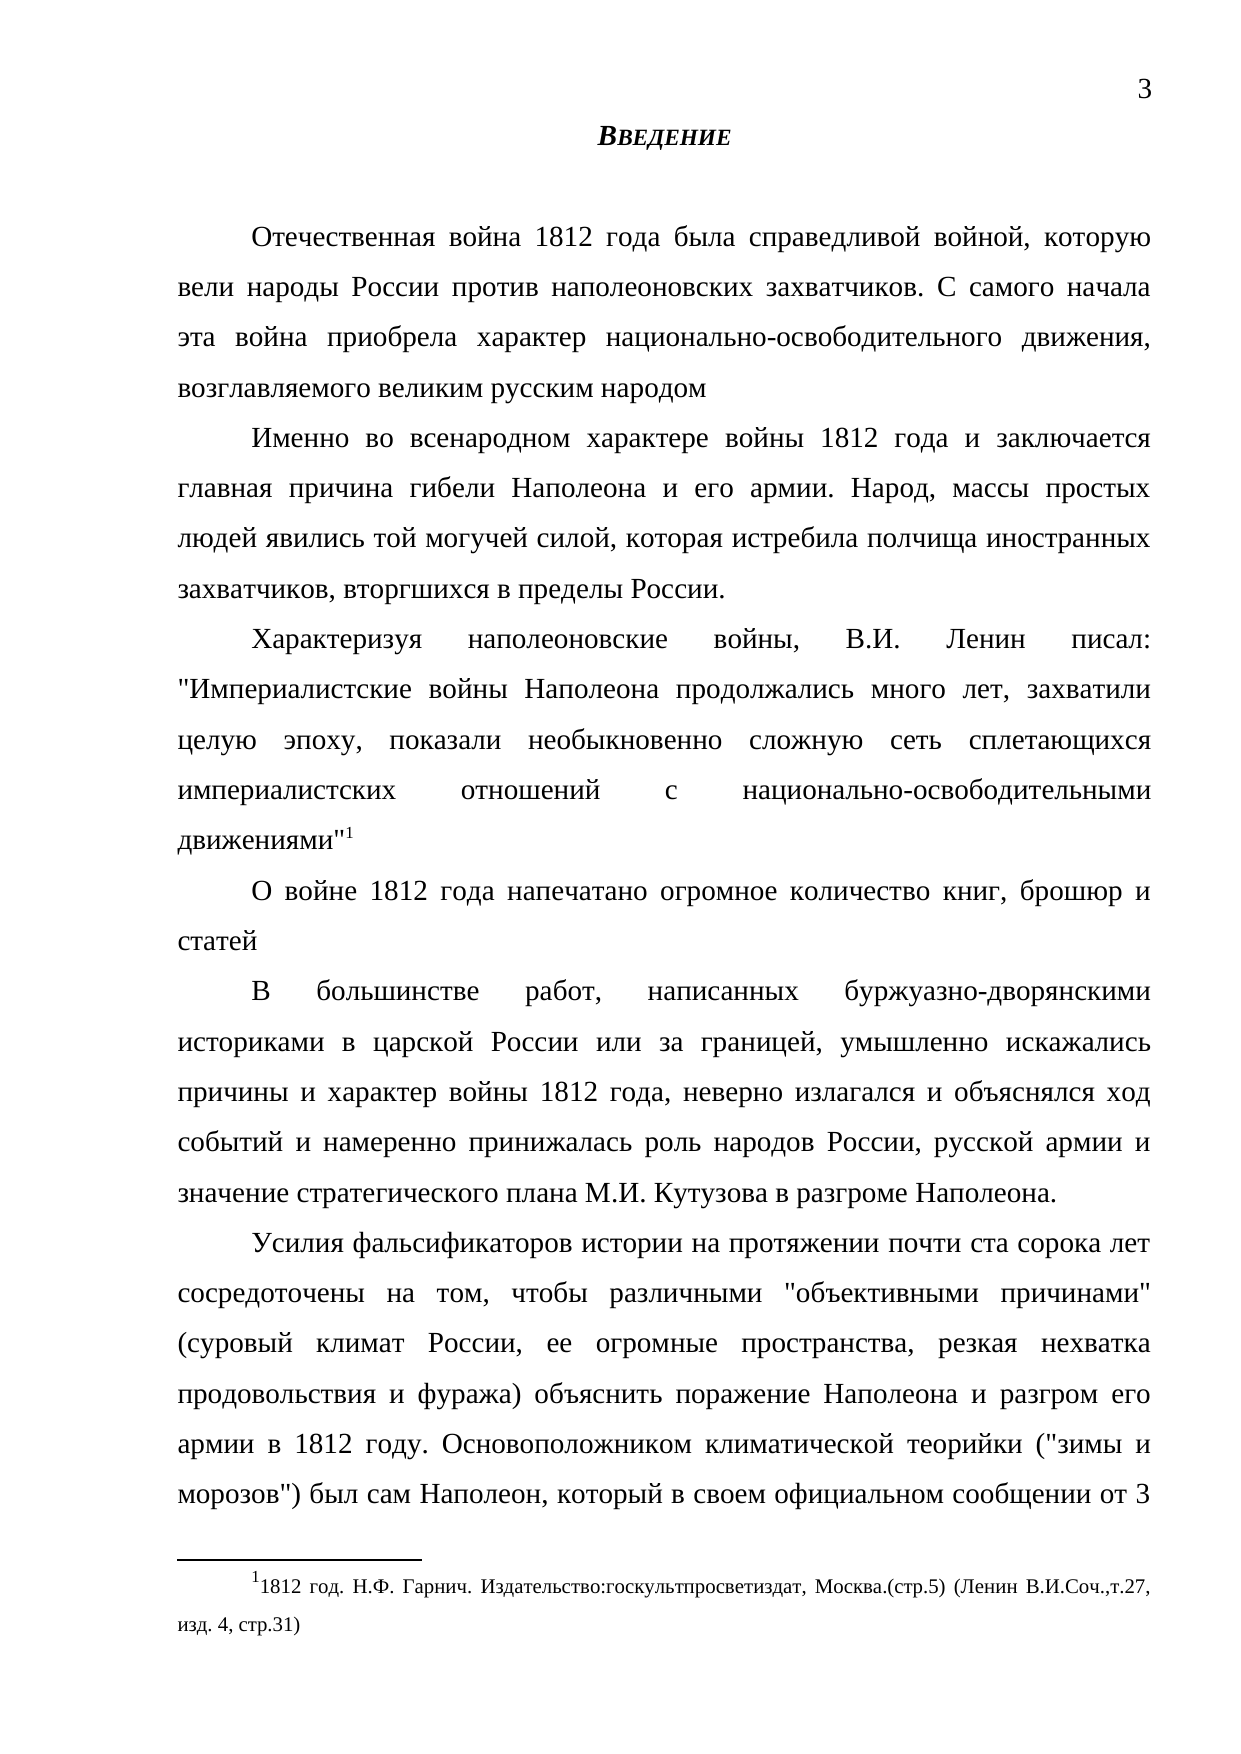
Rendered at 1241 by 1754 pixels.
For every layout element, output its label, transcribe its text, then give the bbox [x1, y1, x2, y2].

text Отечественная война 1812 года была справедливой войной, которую вели народы России против наполеоновских захватчиков. С самого начала эта война приобрела характер национально-освободительного движения, возглавляемого великим русским народом [177, 219, 1152, 403]
text Именно во всенародном характере войны 1812 года и заключается главная причина гибели Наполеона и его армии. Народ, массы простых людей явились той могучей силой, которая истребила полчища иностранных захватчиков, вторгшихся в пределы России. [177, 420, 1152, 604]
subtitle Введение [177, 118, 1152, 152]
text В большинстве работ, написанных буржуазно-дворянскими историками в царской России или за границей, умышленно искажались причины и характер войны 1812 года, неверно излагался и объяснялся ход событий и намеренно принижалась роль народов России, русской армии и значение стратегического плана М.И. Кутузова в разгроме Наполеона. [177, 973, 1152, 1208]
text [177, 1225, 1152, 1510]
text О войне 1812 года напечатано огромное количество книг, брошюр и статей [177, 873, 1152, 957]
text Характеризуя наполеоновские войны, В.И. Ленин писал: "Империалистские войны Наполеона продолжались много лет, захватили целую эпоху, показали необыкновенно сложную сеть сплетающихся империалистских отношений с национально-освободительными движениями" [177, 621, 1152, 856]
